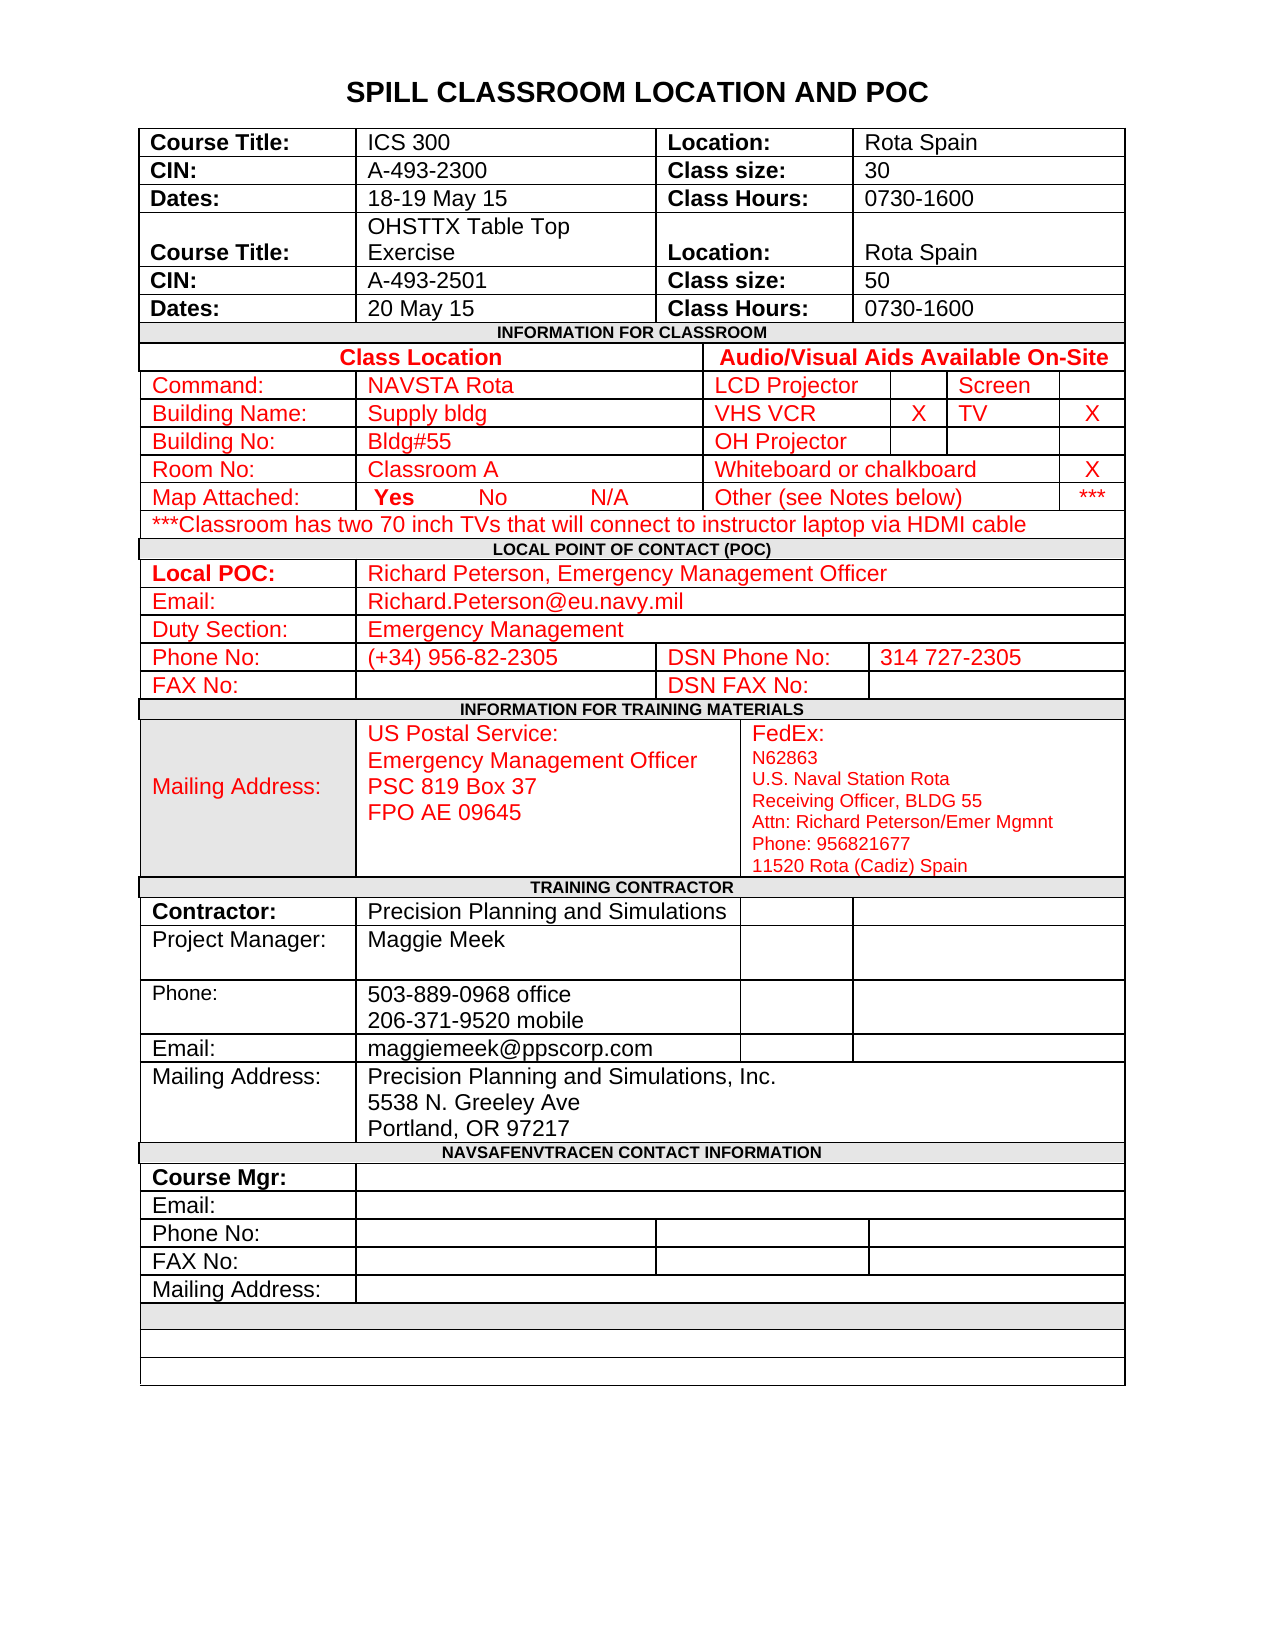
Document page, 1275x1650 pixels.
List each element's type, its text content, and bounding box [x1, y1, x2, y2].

table_cell Maggie Meek [357, 926, 740, 979]
table_cell Building Name: [141, 400, 355, 426]
table_cell [357, 1164, 1124, 1190]
table_cell 314 727-2305 [870, 644, 1124, 670]
table_cell 18-19 May 15 [357, 185, 655, 211]
table_cell VHS VCR [704, 400, 890, 426]
table_cell 20 May 15 [357, 295, 655, 322]
table_cell NAVSTA Rota [357, 372, 702, 398]
table_cell US Postal Service: Emergency Management Officer PSC 819 Box 37 FPO AE 09645 [357, 720, 740, 876]
table_cell Precision Planning and Simulations, Inc. 5538 N. Greeley Ave Portland, OR 97217 [357, 1063, 1124, 1142]
table_cell [948, 428, 1059, 454]
table_cell Bldg#55 [357, 428, 702, 454]
subtitle SPILL CLASSROOM LOCATION AND POC [150, 75, 1125, 108]
table_cell X [1060, 400, 1124, 426]
table_cell [141, 1304, 1124, 1329]
table_cell Class size: [657, 267, 852, 294]
table_cell Phone No: [141, 1220, 355, 1246]
table_cell Project Manager: [141, 926, 355, 979]
table_cell Contractor: [141, 898, 355, 925]
table_cell Dates: [140, 185, 355, 211]
table_cell [1060, 372, 1124, 398]
table_cell Emergency Management [357, 616, 1124, 642]
table_cell ***Classroom has two 70 inch TVs that will connect to instructor laptop via HDMI cable [141, 511, 1124, 538]
table_cell OHSTTX Table Top Exercise [357, 213, 655, 266]
table_cell Classroom A [357, 456, 702, 482]
table_cell Map Attached: [141, 483, 355, 510]
table_cell A-493-2300 [357, 157, 655, 183]
table_cell Mailing Address: [141, 1063, 355, 1142]
table_cell NAVSAFENVTRACEN CONTACT INFORMATION [140, 1143, 1124, 1162]
table_cell [854, 981, 1124, 1033]
table_cell TV [948, 400, 1059, 426]
table_cell [141, 1358, 1124, 1384]
table_cell [854, 898, 1124, 925]
table_cell Email: [141, 1035, 355, 1061]
table_cell [741, 1035, 852, 1061]
table_cell 50 [854, 267, 1124, 294]
table_header Course Title: [140, 129, 355, 156]
table_cell *** [1060, 483, 1124, 510]
table_cell [741, 898, 852, 925]
table_cell Class Hours: [657, 295, 852, 322]
table_cell [357, 672, 655, 698]
table_cell [854, 926, 1124, 979]
table_cell [1060, 428, 1124, 454]
table_cell INFORMATION FOR CLASSROOM [140, 323, 1124, 342]
table_cell CIN: [140, 267, 355, 294]
table_cell Yes No N/A [357, 483, 702, 510]
table_cell Richard.Peterson@eu.navy.mil [357, 588, 1124, 614]
table_cell Course Title: [140, 213, 355, 266]
table_header ICS 300 [357, 129, 655, 156]
table_cell TRAINING CONTRACTOR [140, 878, 1124, 897]
table_cell DSN Phone No: [657, 644, 868, 670]
table_cell FedEx: N62863 U.S. Naval Station Rota Receiving Officer, BLDG 55 Attn: Richard Peterson/Emer Mgmnt Phone: 956821677 11520 Rota (Cadiz) Spain [741, 720, 1124, 876]
table_cell Audio/Visual Aids Available On-Site [704, 344, 1124, 370]
table_cell Rota Spain [854, 213, 1124, 266]
table_cell maggiemeek@ppscorp.com [357, 1035, 740, 1061]
table_cell Duty Section: [141, 616, 355, 642]
table_header Location: [657, 129, 852, 156]
table_cell [141, 1330, 1124, 1357]
table_cell Room No: [141, 456, 355, 482]
table_cell Location: [657, 213, 852, 266]
table_cell [870, 1248, 1124, 1274]
table_cell [657, 1220, 868, 1246]
table_cell FAX No: [141, 1248, 355, 1274]
table_cell Email: [141, 588, 355, 614]
table_cell Class Hours: [657, 185, 852, 211]
table_cell [357, 1220, 655, 1246]
table_cell Course Mgr: [141, 1164, 355, 1190]
table_cell Local POC: [141, 560, 355, 586]
table_cell Class Location [140, 344, 702, 370]
table_cell Mailing Address: [141, 720, 355, 876]
table_cell Screen [948, 372, 1059, 398]
table_cell X [891, 400, 946, 426]
table_cell LCD Projector [704, 372, 890, 398]
table_cell Command: [141, 372, 355, 398]
table_cell [891, 428, 946, 454]
table_cell [657, 1248, 868, 1274]
table_cell Precision Planning and Simulations [357, 898, 740, 925]
table_header Rota Spain [854, 129, 1124, 156]
table_cell Class size: [657, 157, 852, 183]
table_cell 0730-1600 [854, 185, 1124, 211]
table_cell 30 [854, 157, 1124, 183]
table_cell [870, 1220, 1124, 1246]
table_cell [741, 926, 852, 979]
table_cell INFORMATION FOR TRAINING MATERIALS [140, 700, 1124, 719]
table_cell Mailing Address: [141, 1276, 355, 1302]
table_cell Richard Peterson, Emergency Management Officer [357, 560, 1124, 586]
table_cell [357, 1276, 1124, 1302]
table_cell 0730-1600 [854, 295, 1124, 322]
table_cell X [1060, 456, 1124, 482]
table_cell DSN FAX No: [657, 672, 868, 698]
table_cell 503-889-0968 office 206-371-9520 mobile [357, 981, 740, 1033]
table_cell LOCAL POINT OF CONTACT (POC) [140, 539, 1124, 558]
table_cell [870, 672, 1124, 698]
table_cell [357, 1192, 1124, 1218]
table_cell OH Projector [704, 428, 890, 454]
table_cell Other (see Notes below) [704, 483, 1059, 510]
table_cell Supply bldg [357, 400, 702, 426]
table_cell Dates: [140, 295, 355, 322]
table_cell A-493-2501 [357, 267, 655, 294]
table_cell Whiteboard or chalkboard [704, 456, 1059, 482]
table_cell [741, 981, 852, 1033]
table_cell [854, 1035, 1124, 1061]
table_cell [891, 372, 946, 398]
table_cell CIN: [140, 157, 355, 183]
table_cell (+34) 956-82-2305 [357, 644, 655, 670]
table_cell FAX No: [141, 672, 355, 698]
table_cell Building No: [141, 428, 355, 454]
table_cell Email: [141, 1192, 355, 1218]
table_cell [357, 1248, 655, 1274]
table_cell Phone No: [141, 644, 355, 670]
table_cell Phone: [141, 981, 355, 1033]
